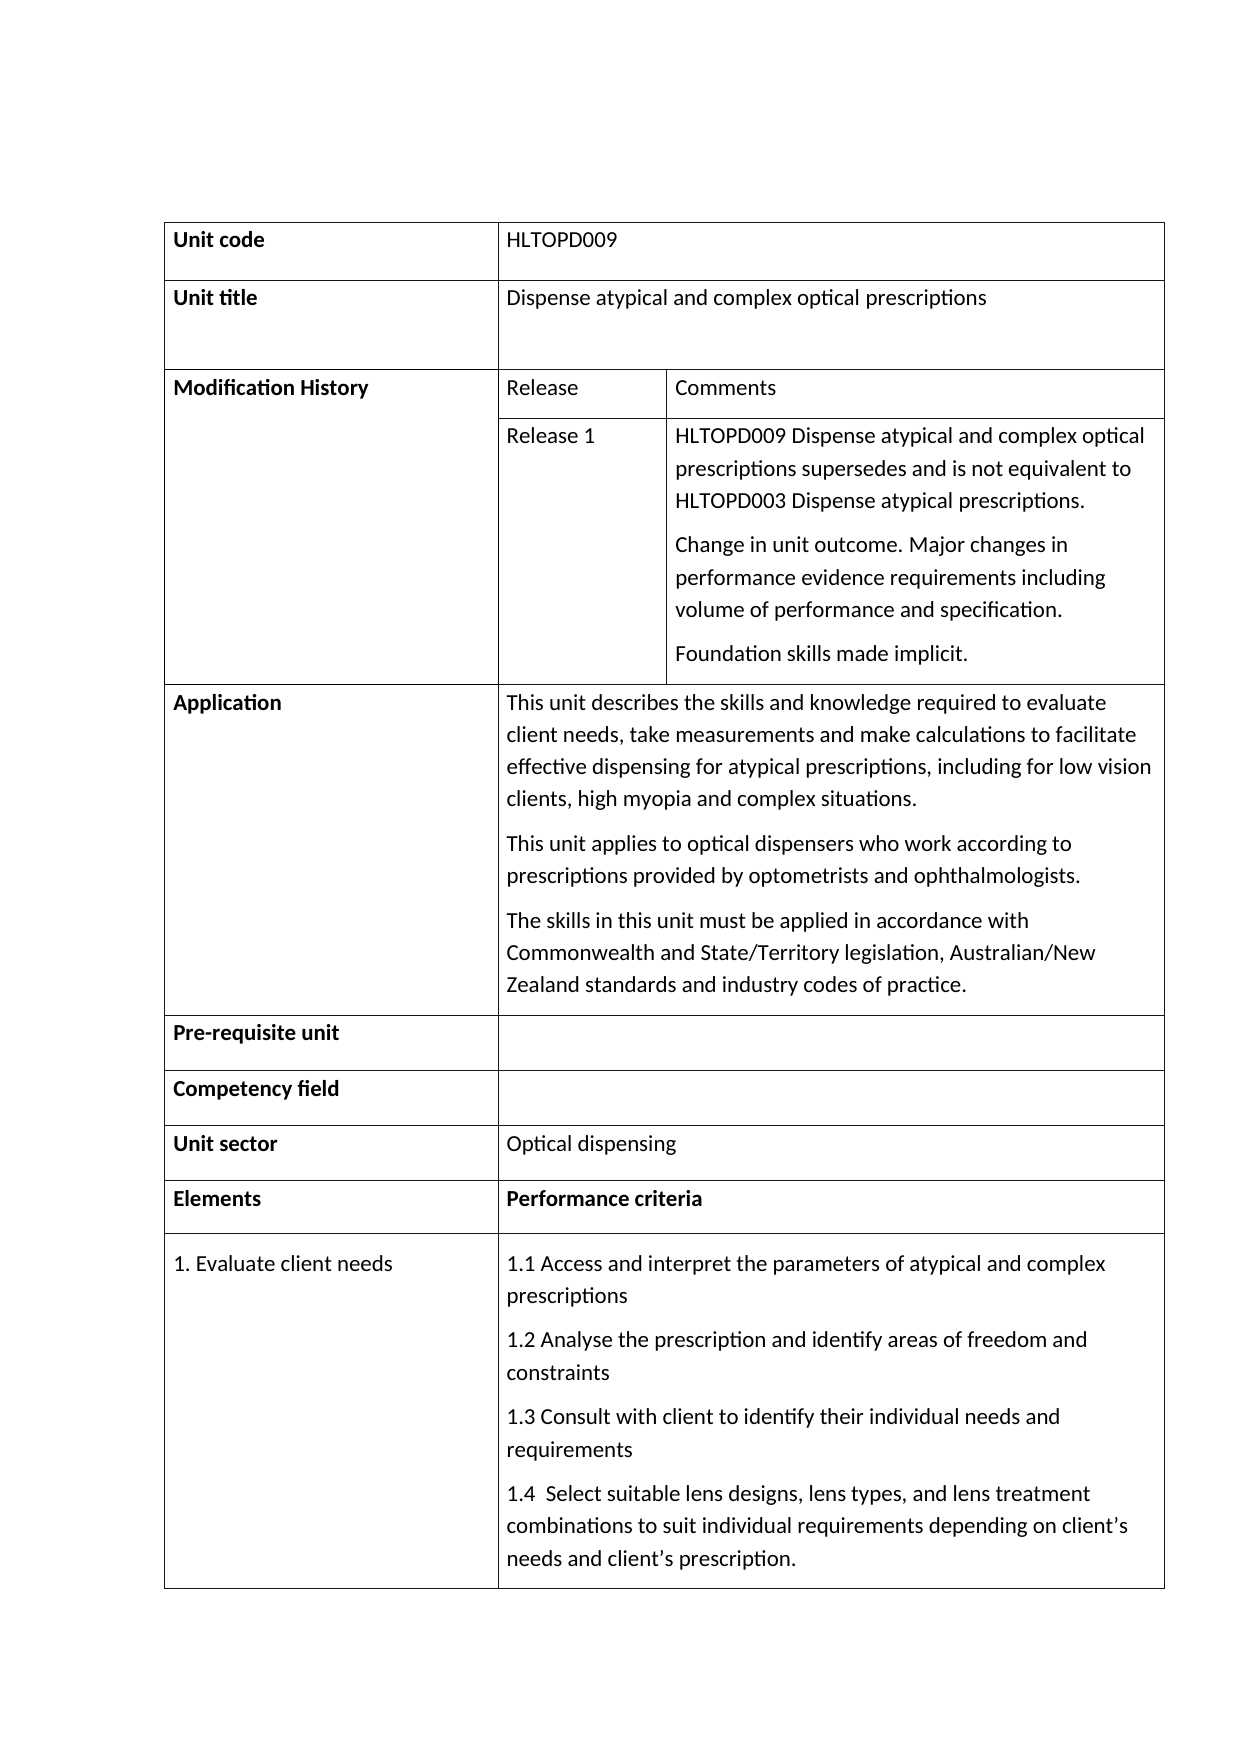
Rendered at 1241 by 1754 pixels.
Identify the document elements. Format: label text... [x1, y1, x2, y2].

table_cell Optical dispensing [499, 1126, 1164, 1180]
table_cell Pre-requisite unit [165, 1016, 498, 1070]
table_cell [499, 1071, 1164, 1125]
table_cell Competency field [165, 1071, 498, 1125]
table_cell 1.1 Access and interpret the parameters of atypical and complex prescriptions 1.2 Analyse the prescription and identify areas of freedom and constraints 1.3 Consult with client to identify their individual needs and requirements 1.4 Select suitable lens designs, lens types, and lens treatment combinations to suit individual requirements depending on client’s needs and client’s prescription. [499, 1234, 1164, 1588]
table_cell Release [499, 370, 666, 418]
table_cell Unit title [165, 281, 498, 369]
table_header Unit code [165, 223, 498, 279]
table_cell HLTOPD009 Dispense atypical and complex optical prescriptions supersedes and is not equivalent to HLTOPD003 Dispense atypical prescriptions. Change in unit outcome. Major changes in performance evidence requirements including volume of performance and specification. Foundation skills made implicit. [667, 419, 1164, 684]
table_cell Performance criteria [499, 1181, 1164, 1232]
table_cell This unit describes the skills and knowledge required to evaluate client needs, take measurements and make calculations to facilitate effective dispensing for atypical prescriptions, including for low vision clients, high myopia and complex situations. This unit applies to optical dispensers who work according to prescriptions provided by optometrists and ophthalmologists. The skills in this unit must be applied in accordance with Commonwealth and State/Territory legislation, Australian/New Zealand standards and industry codes of practice. [499, 685, 1164, 1015]
table_cell Release 1 [499, 419, 666, 684]
table_cell Application [165, 685, 498, 1015]
table_cell Unit sector [165, 1126, 498, 1180]
table_cell Comments [667, 370, 1164, 418]
table_cell Elements [165, 1181, 498, 1232]
table_cell Dispense atypical and complex optical prescriptions [499, 281, 1164, 369]
table_cell 1. Evaluate client needs [165, 1234, 498, 1588]
table_header HLTOPD009 [499, 223, 1164, 279]
table_cell Modification History [165, 370, 498, 684]
table_cell [499, 1016, 1164, 1070]
